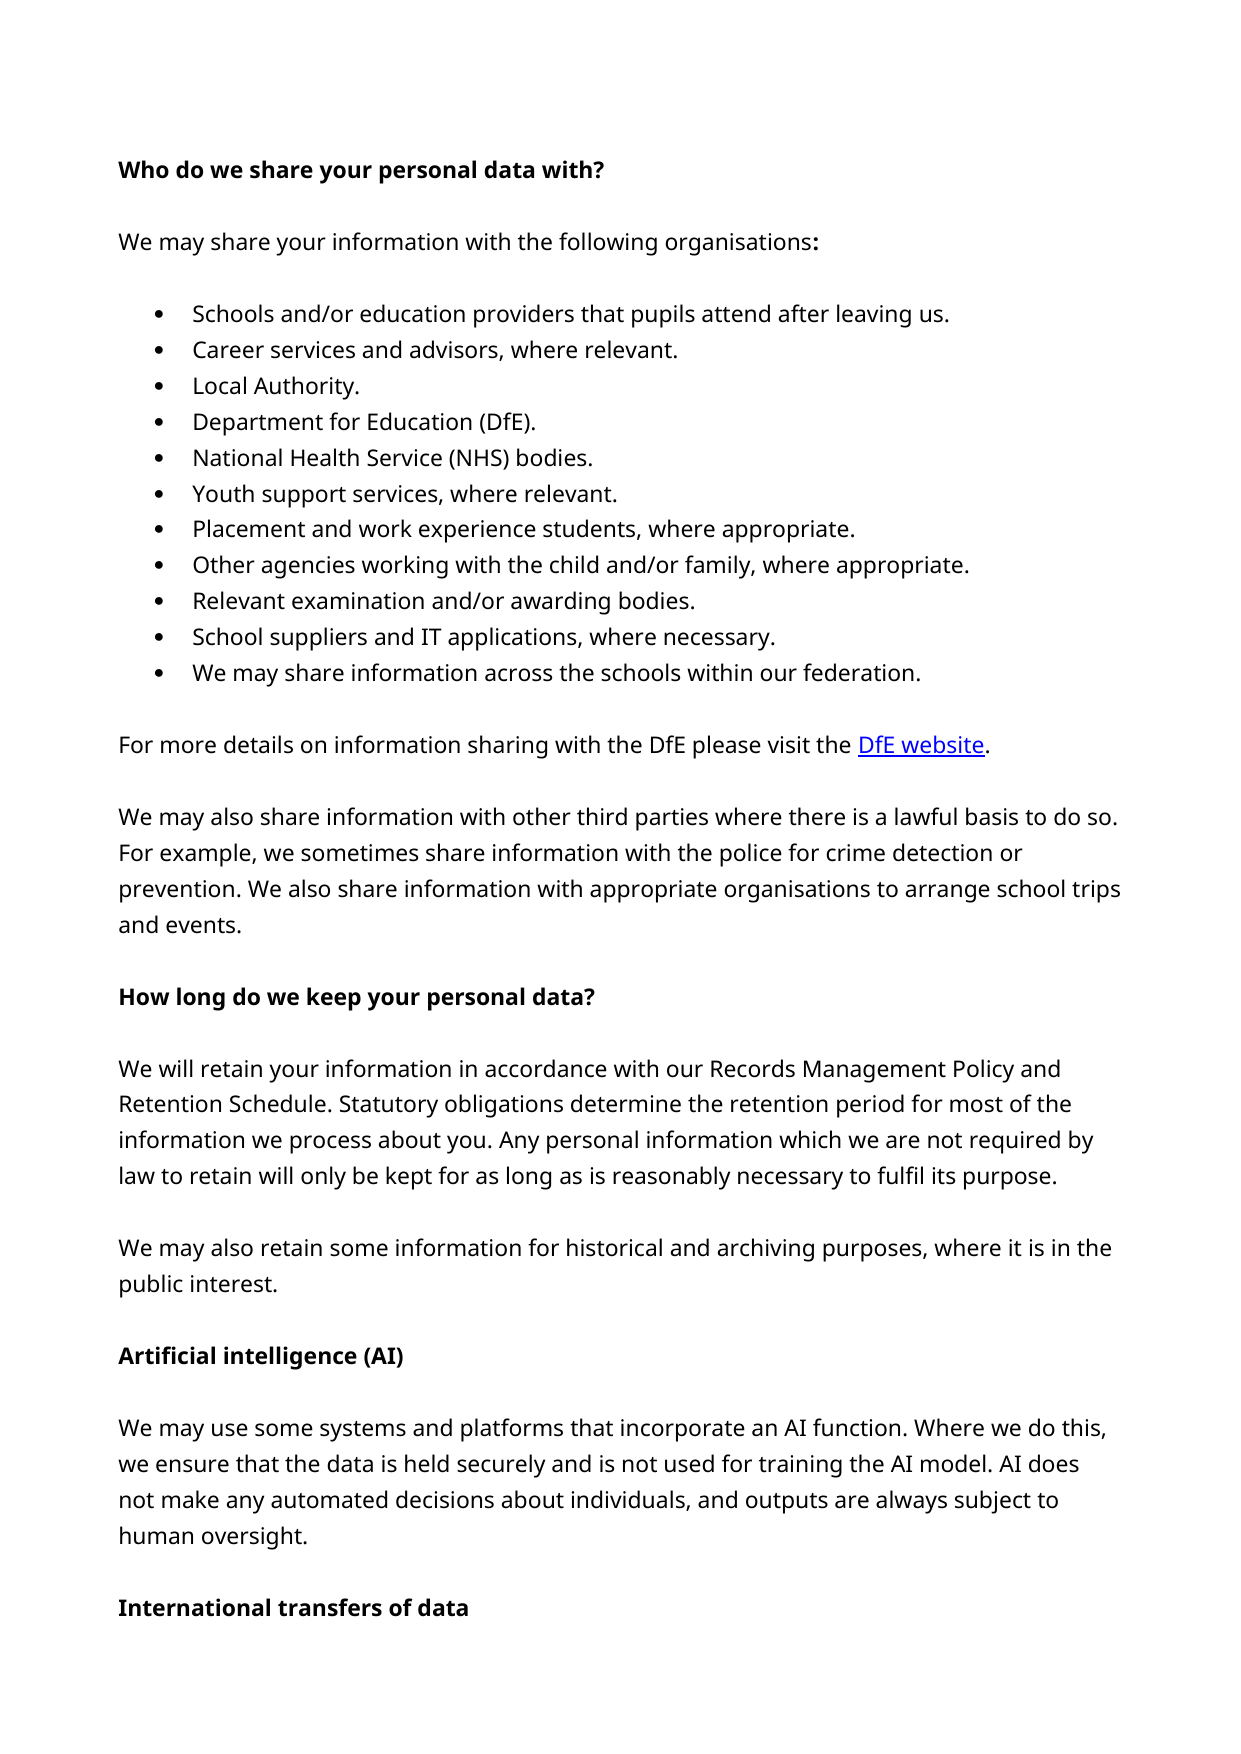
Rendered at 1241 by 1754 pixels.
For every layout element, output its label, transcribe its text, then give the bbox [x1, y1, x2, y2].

subtitle How long do we keep your personal data? [118, 981, 1122, 1012]
list We may share information across the schools within our federation. [155, 657, 1122, 688]
list School suppliers and IT applications, where necessary. [155, 621, 1122, 652]
list Youth support services, where relevant. [155, 477, 1122, 509]
text We will retain your information in accordance with our Records Management Policy and Retention Schedule. Statutory obligations determine the retention period for most of the information we process about you. Any personal information which we are not required by law to retain will only be kept for as long as is reasonably necessary to fulfil its purpose. [118, 1052, 1122, 1192]
text We may also share information with other third parties where there is a lawful basis to do so. For example, we sometimes share information with the police for crime detection or prevention. We also share information with appropriate organisations to arrange school trips and events. [118, 801, 1122, 940]
list Career services and advisors, where relevant. [155, 334, 1122, 365]
list National Health Service (NHS) bodies. [155, 442, 1122, 473]
subtitle International transfers of data [118, 1592, 1122, 1623]
subtitle We may use some systems and platforms that incorporate an AI function. Where we do this, we ensure that the data is held securely and is not used for training the AI model. AI does not make any automated decisions about individuals, and outputs are always subject to human oversight. [118, 1412, 1122, 1551]
list Relevant examination and/or awarding bodies. [155, 585, 1122, 617]
list Department for Education (DfE). [155, 406, 1122, 437]
subtitle Artificial intelligence (AI) [118, 1340, 1122, 1371]
text For more details on information sharing with the DfE please visit the DfE website. [118, 729, 1122, 760]
list Other agencies working with the child and/or family, where appropriate. [155, 549, 1122, 581]
text We may share your information with the following organisations: [118, 226, 1122, 257]
subtitle Who do we share your personal data with? [118, 154, 1122, 185]
text We may also retain some information for historical and archiving purposes, where it is in the public interest. [118, 1232, 1122, 1299]
list Placement and work experience students, where appropriate. [155, 513, 1122, 545]
list Schools and/or education providers that pupils attend after leaving us. [155, 298, 1122, 329]
list Local Authority. [155, 370, 1122, 401]
